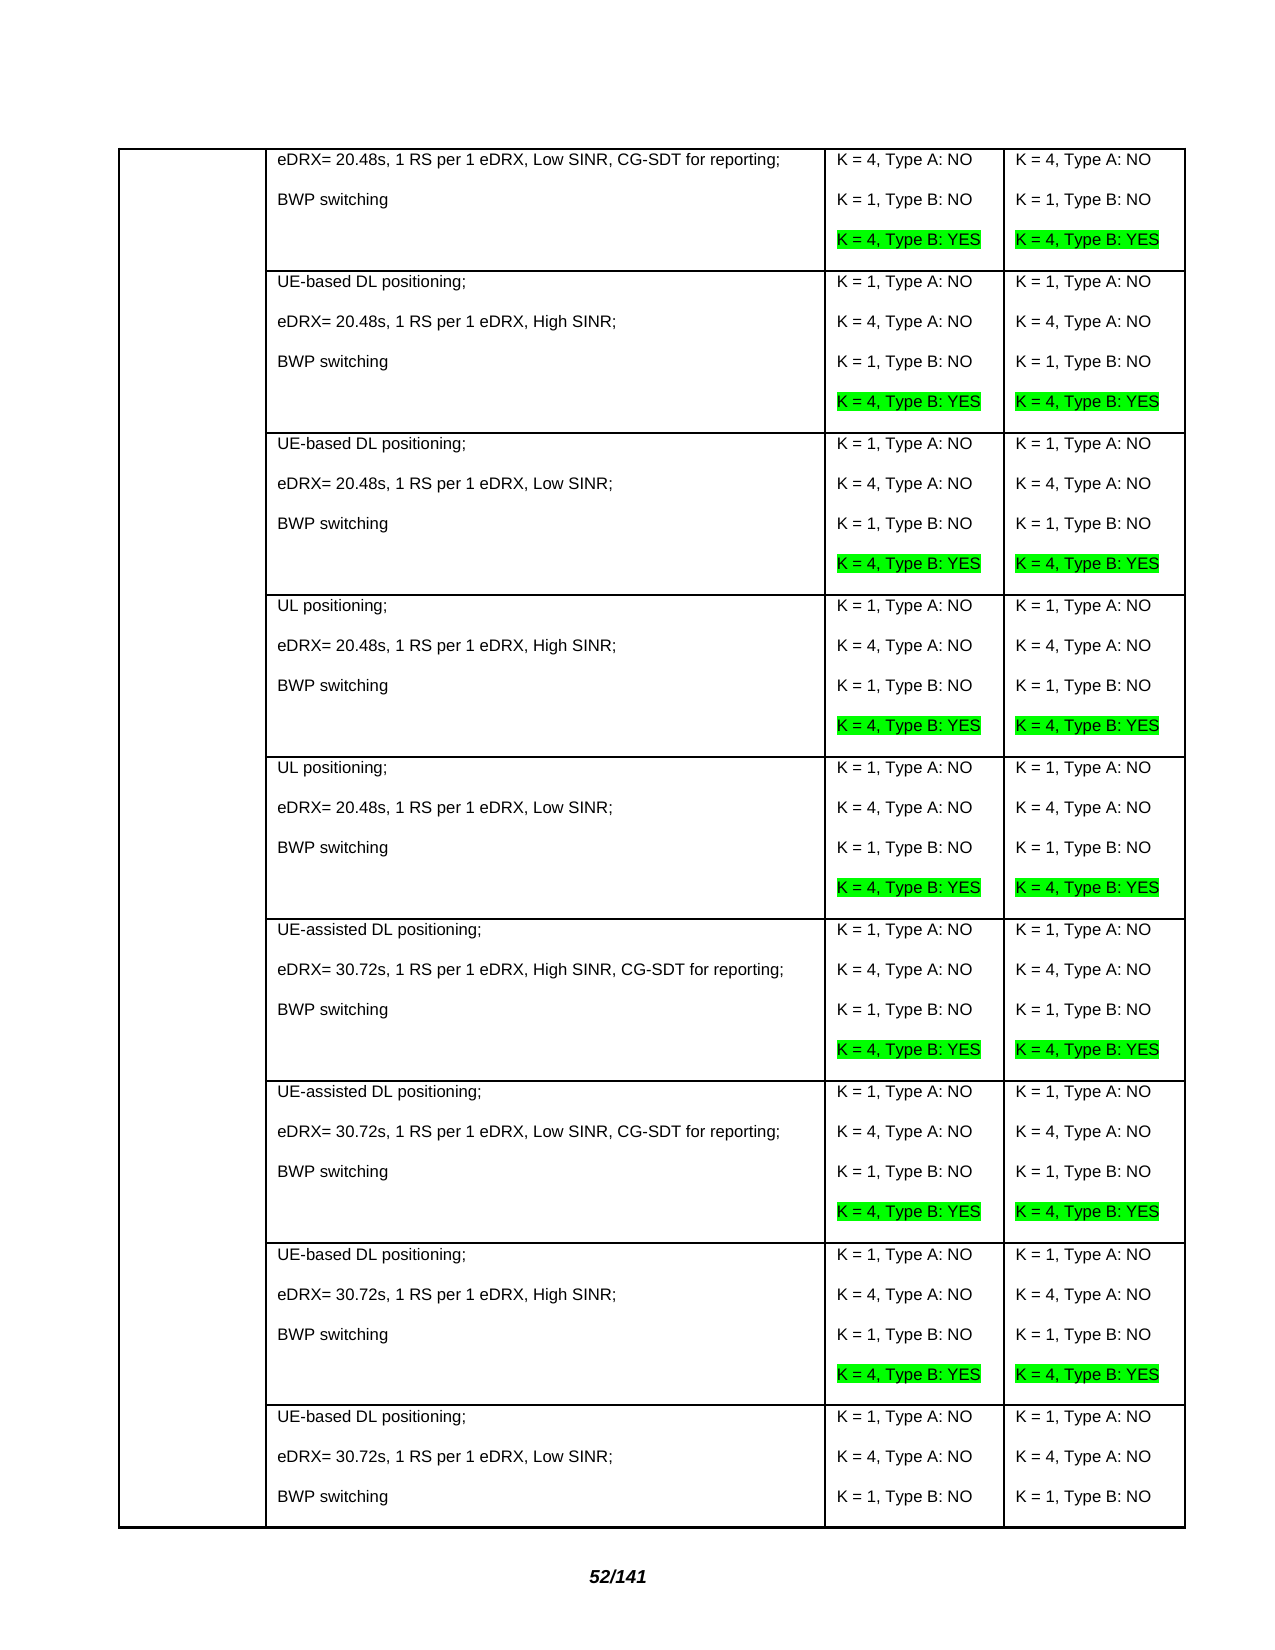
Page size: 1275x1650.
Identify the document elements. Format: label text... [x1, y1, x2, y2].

table_cell UL positioning; eDRX= 20.48s, 1 RS per 1 eDRX, Low SINR; BWP switching [267, 758, 824, 918]
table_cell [1005, 150, 1184, 270]
table_cell UE-assisted DL positioning; eDRX= 30.72s, 1 RS per 1 eDRX, High SINR, CG-SDT for reporting; BWP switching [267, 920, 824, 1080]
table_cell UL positioning; eDRX= 20.48s, 1 RS per 1 eDRX, High SINR; BWP switching [267, 596, 824, 756]
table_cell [267, 150, 824, 270]
table_cell K = 1, Type A: NO K = 4, Type A: NO K = 1, Type B: NO K = 4, Type B: YES [1005, 758, 1184, 918]
table_cell K = 1, Type A: NO K = 4, Type A: NO K = 1, Type B: NO K = 4, Type B: YES [826, 272, 1003, 432]
table_cell K = 1, Type A: NO K = 4, Type A: NO K = 1, Type B: NO K = 4, Type B: YES [826, 434, 1003, 594]
table_cell K = 1, Type A: NO K = 4, Type A: NO K = 1, Type B: NO K = 4, Type B: YES [826, 1244, 1003, 1404]
table_cell K = 1, Type A: NO K = 4, Type A: NO K = 1, Type B: NO K = 4, Type B: YES [1005, 1244, 1184, 1404]
table_cell UE-assisted DL positioning; eDRX= 30.72s, 1 RS per 1 eDRX, Low SINR, CG-SDT for reporting; BWP switching [267, 1082, 824, 1242]
table_cell K = 1, Type A: NO K = 4, Type A: NO K = 1, Type B: NO K = 4, Type B: YES [1005, 1082, 1184, 1242]
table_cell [1005, 1406, 1184, 1526]
table_cell K = 1, Type A: NO K = 4, Type A: NO K = 1, Type B: NO K = 4, Type B: YES [826, 758, 1003, 918]
table_cell K = 1, Type A: NO K = 4, Type A: NO K = 1, Type B: NO K = 4, Type B: YES [1005, 272, 1184, 432]
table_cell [826, 150, 1003, 270]
table_cell K = 1, Type A: NO K = 4, Type A: NO K = 1, Type B: NO K = 4, Type B: YES [826, 1082, 1003, 1242]
table_cell UE-based DL positioning; eDRX= 30.72s, 1 RS per 1 eDRX, High SINR; BWP switching [267, 1244, 824, 1404]
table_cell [826, 1406, 1003, 1526]
table_cell K = 1, Type A: NO K = 4, Type A: NO K = 1, Type B: NO K = 4, Type B: YES [1005, 920, 1184, 1080]
table_cell K = 1, Type A: NO K = 4, Type A: NO K = 1, Type B: NO K = 4, Type B: YES [826, 596, 1003, 756]
table_cell UE-based DL positioning; eDRX= 20.48s, 1 RS per 1 eDRX, Low SINR; BWP switching [267, 434, 824, 594]
table_cell K = 1, Type A: NO K = 4, Type A: NO K = 1, Type B: NO K = 4, Type B: YES [826, 920, 1003, 1080]
table_cell K = 1, Type A: NO K = 4, Type A: NO K = 1, Type B: NO K = 4, Type B: YES [1005, 596, 1184, 756]
table_cell UE-based DL positioning; eDRX= 20.48s, 1 RS per 1 eDRX, High SINR; BWP switching [267, 272, 824, 432]
table_cell K = 1, Type A: NO K = 4, Type A: NO K = 1, Type B: NO K = 4, Type B: YES [1005, 434, 1184, 594]
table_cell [267, 1406, 824, 1526]
